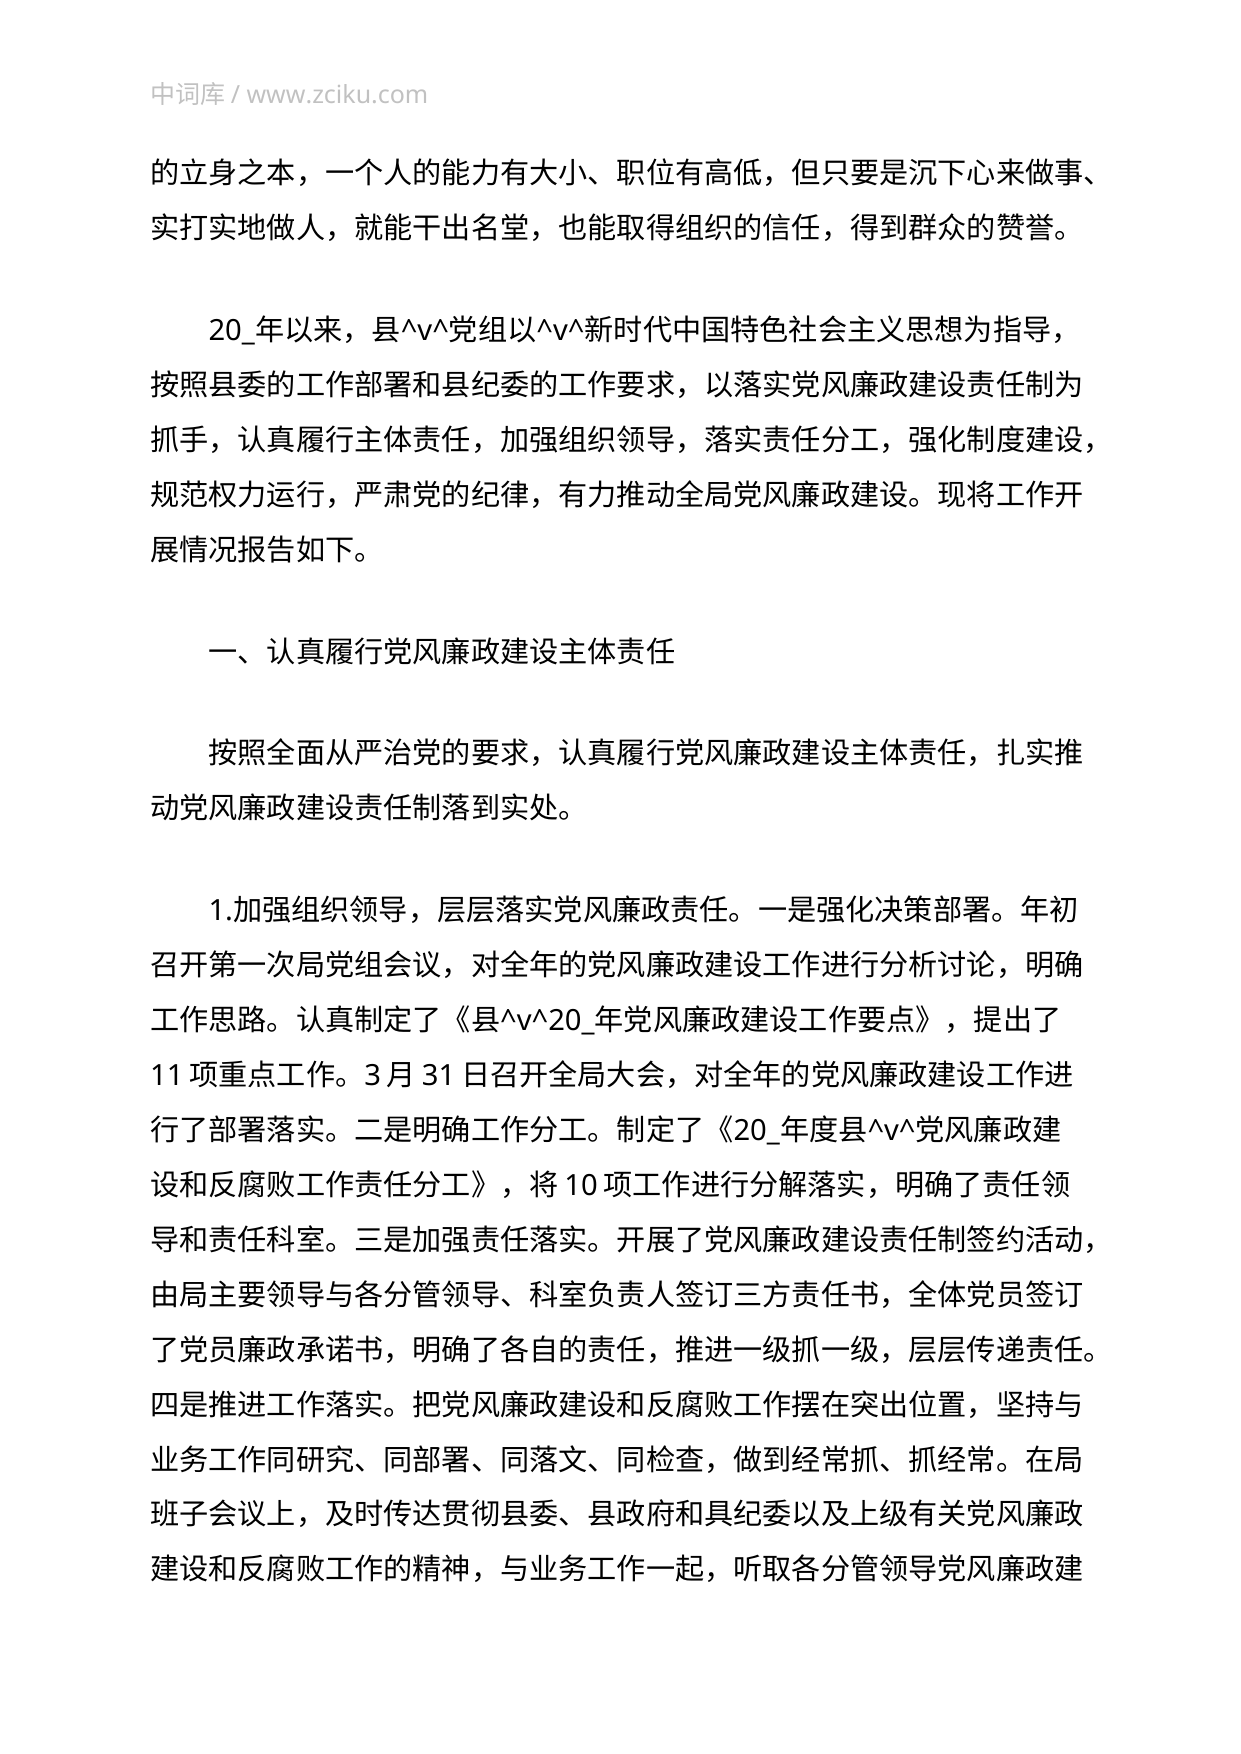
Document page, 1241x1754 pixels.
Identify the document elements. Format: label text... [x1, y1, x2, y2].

text 按照全面从严治党的要求，认真履行党风廉政建设主体责任，扎实推动党风廉政建设责任制落到实处。 [150, 730, 1090, 827]
text 一、认真履行党风廉政建设主体责任 [150, 628, 1090, 670]
text 20_年以来，县^v^党组以^v^新时代中国特色社会主义思想为指导，按照县委的工作部署和县纪委的工作要求，以落实党风廉政建设责任制为抓手，认真履行主体责任，加强组织领导，落实责任分工，强化制度建设，规范权力运行，严肃党的纪律，有力推动全局党风廉政建设。现将工作开展情况报告如下。 [150, 307, 1090, 569]
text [150, 887, 1090, 1588]
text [150, 150, 1090, 247]
